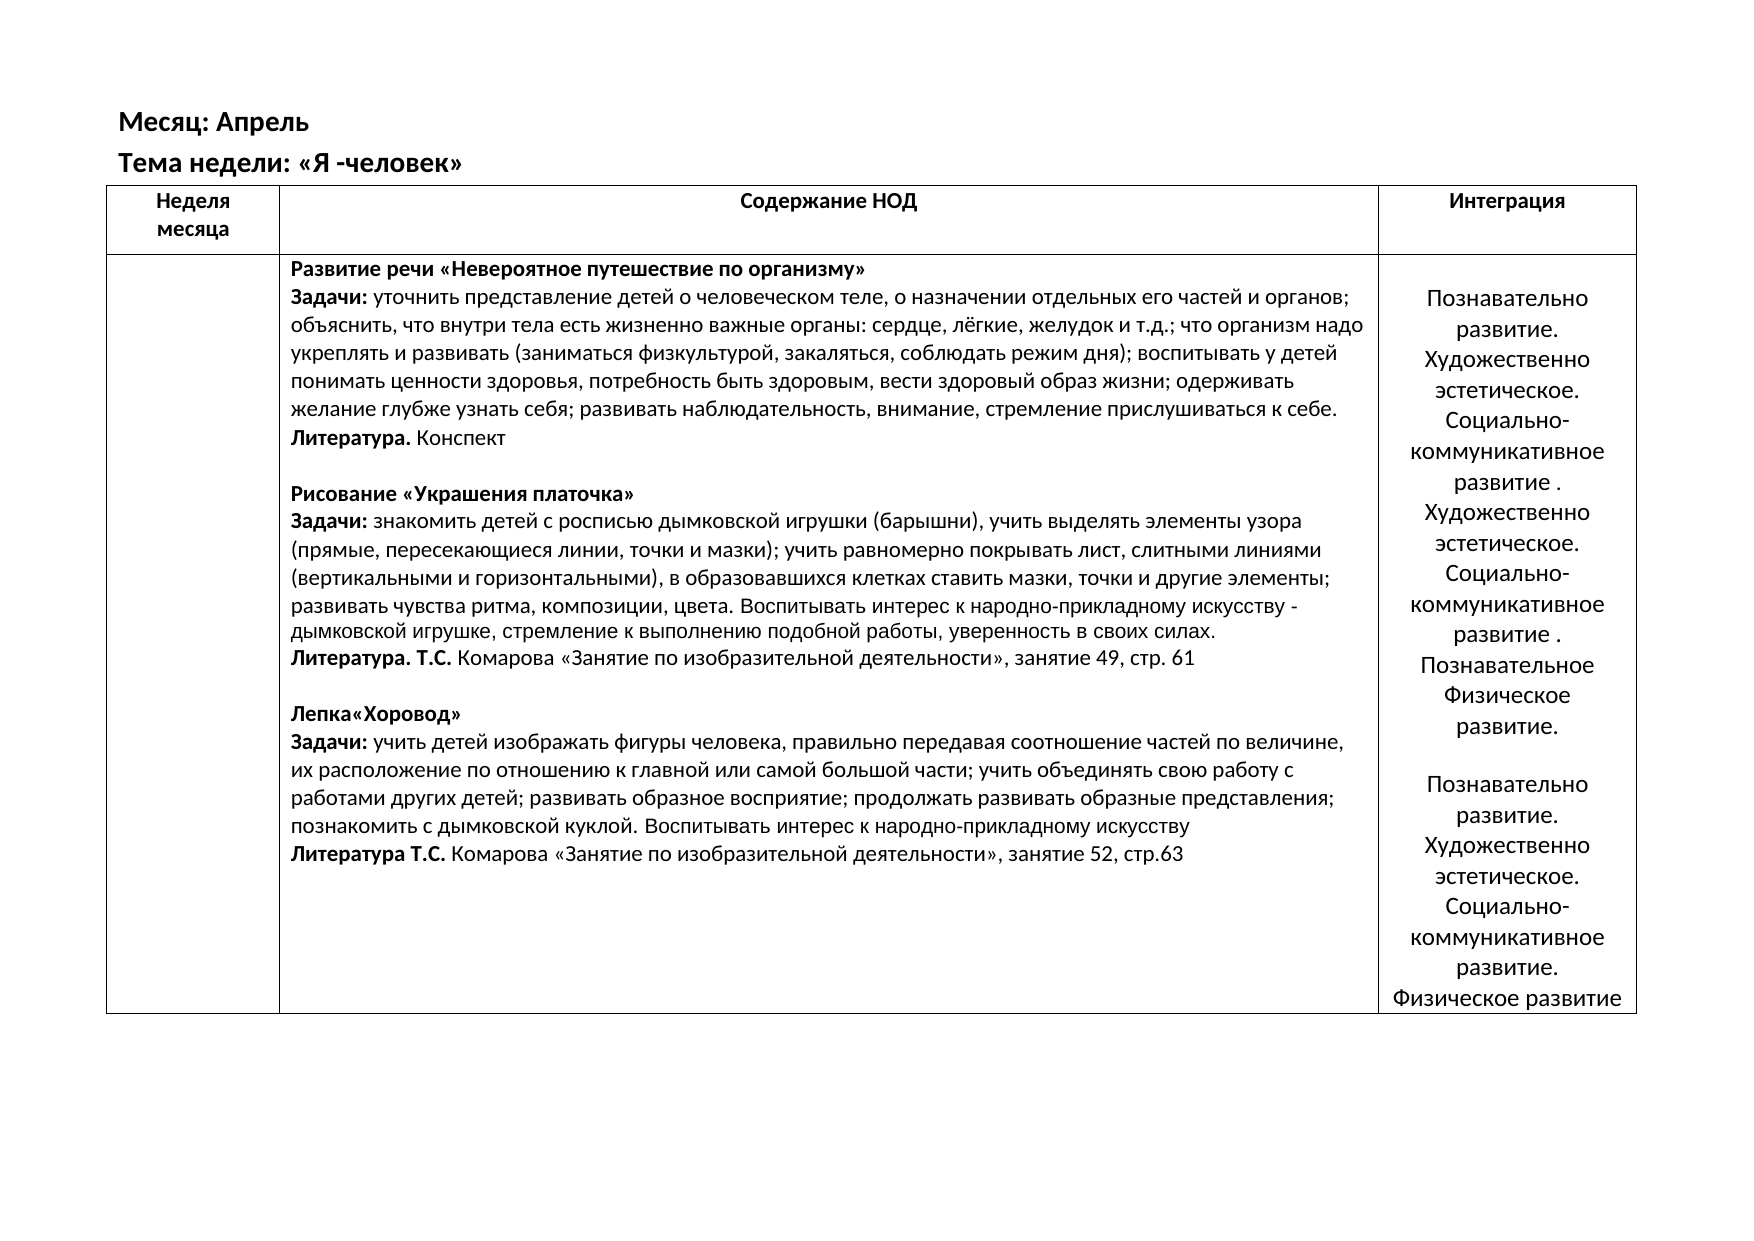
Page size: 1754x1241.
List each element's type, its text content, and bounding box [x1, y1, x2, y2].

table_cell Познавательно развитие. Художественно эстетическое. Социально-коммуникативное развитие . Художественно эстетическое. Социально-коммуникативное развитие . Познавательное Физическое развитие. Познавательно развитие. Художественно эстетическое. Социально-коммуникативное развитие. Физическое развитие [1379, 255, 1636, 1012]
text Месяц: Апрель [118, 103, 1636, 139]
table_cell [107, 255, 279, 1012]
table_header Интеграция [1379, 186, 1636, 253]
table_header Неделя месяца [107, 186, 279, 253]
table_cell Развитие речи «Невероятное путешествие по организму» Задачи: уточнить представление детей о человеческом теле, о назначении отдельных его частей и органов; объяснить, что внутри тела есть жизненно важные органы: сердце, лёгкие, желудок и т.д.; что организм надо укреплять и развивать (заниматься физкультурой, закаляться, соблюдать режим дня); воспитывать у детей понимать ценности здоровья, потребность быть здоровым, вести здоровый образ жизни; одерживать желание глубже узнать себя; развивать наблюдательность, внимание, стремление прислушиваться к себе. Литература. Конспект Рисование «Украшения платочка» Задачи: знакомить детей с росписью дымковской игрушки (барышни), учить выделять элементы узора (прямые, пересекающиеся линии, точки и мазки); учить равномерно покрывать лист, слитными линиями (вертикальными и горизонтальными), в образовавшихся клетках ставить мазки, точки и другие элементы; развивать чувства ритма, композиции, цвета. Воспитывать интерес к народно-прикладному искусству - дымковской игрушке, стремление к выполнению подобной работы, уверенность в своих силах. Литература. Т.С. Комарова «Занятие по изобразительной деятельности», занятие 49, стр. 61 Лепка«Хоровод» Задачи: учить детей изображать фигуры человека, правильно передавая соотношение частей по величине, их расположение по отношению к главной или самой большой части; учить объединять свою работу с работами других детей; развивать образное восприятие; продолжать развивать образные представления; познакомить с дымковской куклой. Воспитывать интерес к народно-прикладному искусству Литература Т.С. Комарова «Занятие по изобразительной деятельности», занятие 52, стр.63 [280, 255, 1378, 1012]
table_header Содержание НОД [280, 186, 1378, 253]
text Тема недели: «Я -человек» [118, 144, 1636, 180]
